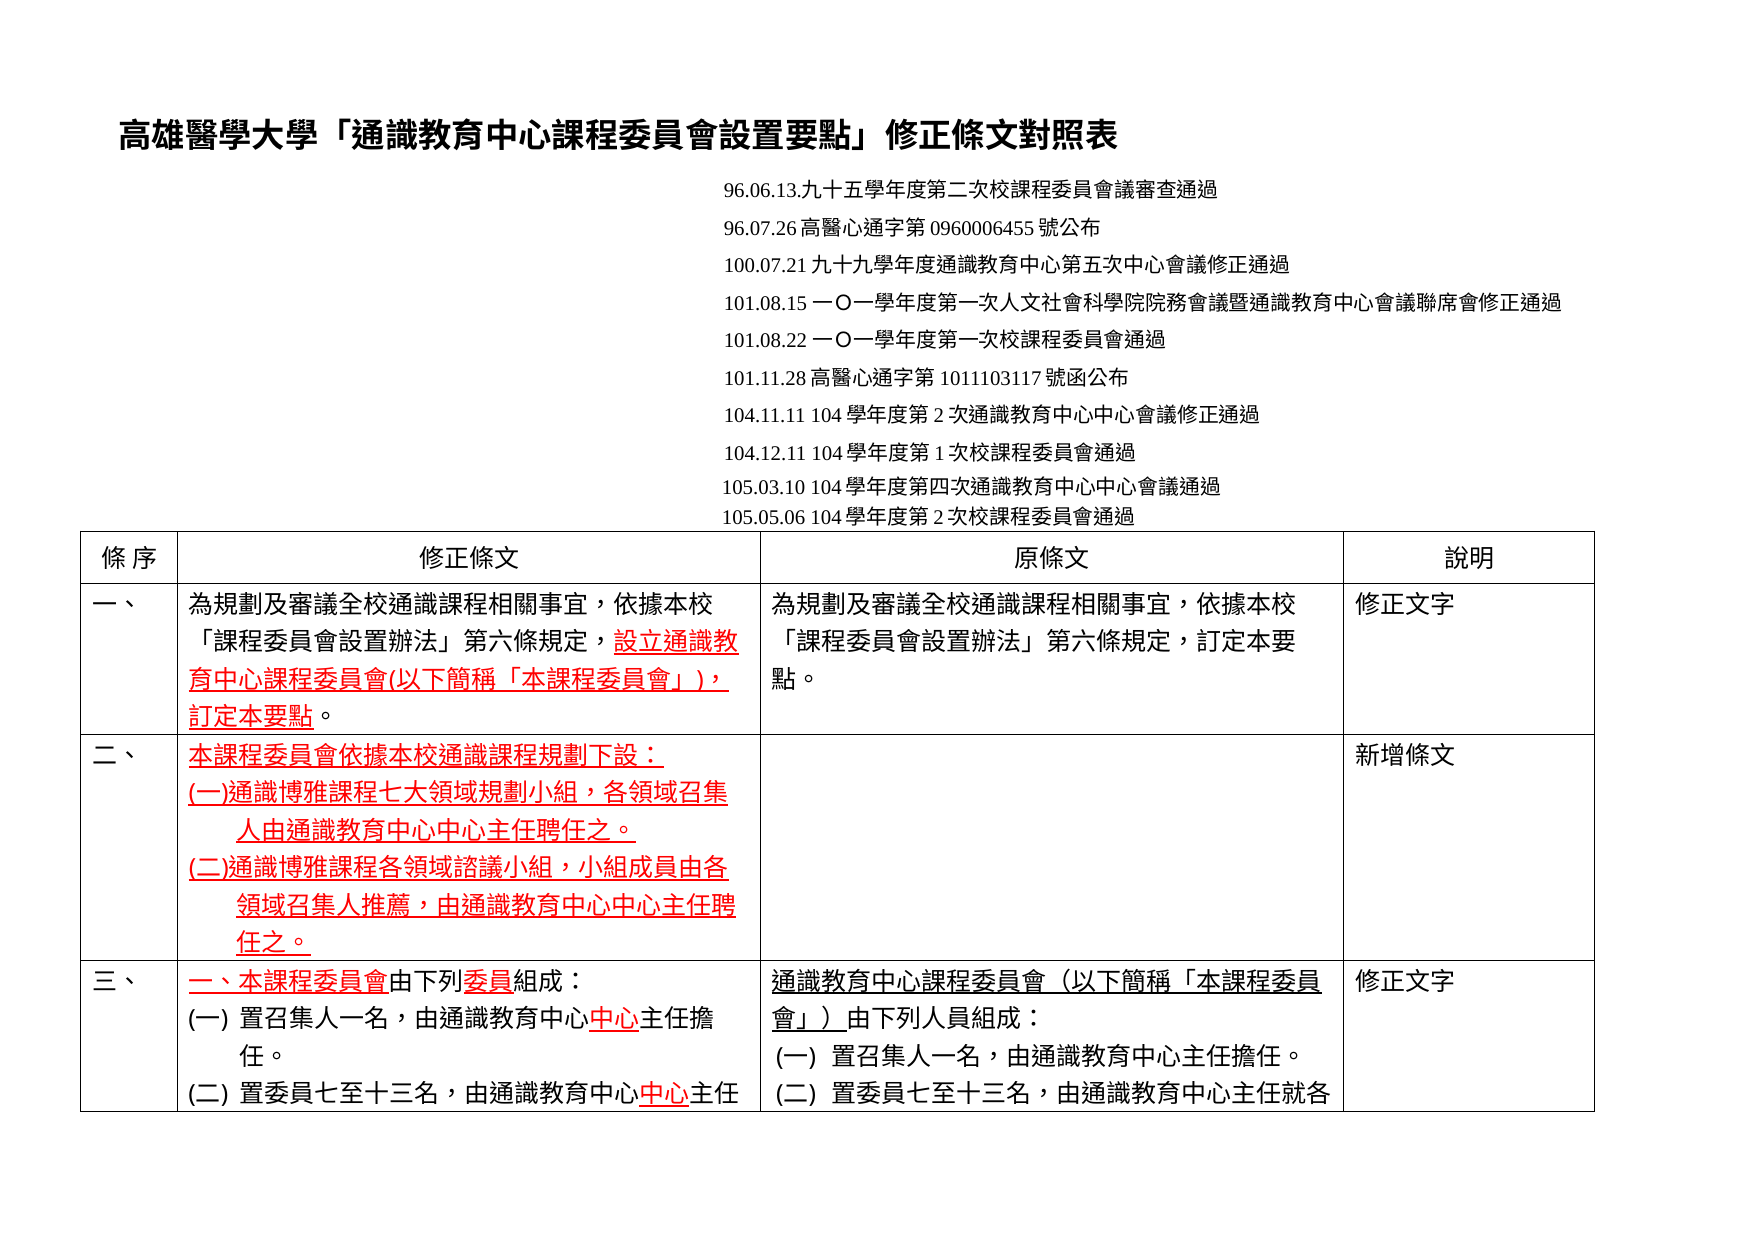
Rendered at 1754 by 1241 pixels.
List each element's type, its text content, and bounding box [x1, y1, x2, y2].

table_cell 修正文字 [1344, 584, 1594, 734]
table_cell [761, 961, 1343, 1111]
table_cell [81, 584, 177, 734]
text 101.08.22 一Ｏ一學年度第一次校課程委員會通過 [620, 320, 1636, 358]
table_cell 新增條文 [1344, 735, 1594, 960]
table_cell 為規劃及審議全校通識課程相關事宜，依據本校「課程委員會設置辦法」第六條規定，訂定本要點。 [761, 584, 1343, 734]
table_cell 本課程委員會依據本校通識課程規劃下設： (一)通識博雅課程七大領域規劃小組，各領域召集人由通識教育中心中心主任聘任之。 (二)通識博雅課程各領域諮議小組，小組成員由各領域召集人推薦，由通識教育中心中心主任聘任之。 [178, 735, 760, 960]
table_cell [761, 735, 1343, 960]
text 高雄醫學大學「通識教育中心課程委員會設置要點」修正條文對照表 [118, 95, 1636, 170]
text 104.11.11 104學年度第2次通識教育中心中心會議修正通過 [620, 395, 1636, 433]
table_cell 修正文字 [1344, 961, 1594, 1111]
table_header 修正條文 [178, 532, 760, 583]
table_header 條 序 [81, 532, 177, 583]
table_header 原條文 [761, 532, 1343, 583]
text 96.06.13.九十五學年度第二次校課程委員會議審查通過 [620, 170, 1636, 208]
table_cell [178, 961, 760, 1111]
text 101.11.28高醫心通字第1011103117號函公布 [620, 358, 1636, 395]
table_cell [81, 961, 177, 1111]
table_cell 為規劃及審議全校通識課程相關事宜，依據本校「課程委員會設置辦法」第六條規定，設立通識教育中心課程委員會(以下簡稱「本課程委員會」)，訂定本要點。 [178, 584, 760, 734]
text 105.03.10 104學年度第四次通識教育中心中心會議通過 [620, 470, 1636, 500]
text 100.07.21九十九學年度通識教育中心第五次中心會議修正通過 [620, 245, 1636, 283]
table_header 說明 [1344, 532, 1594, 583]
text 104.12.11 104學年度第1次校課程委員會通過 [620, 433, 1636, 470]
text 96.07.26高醫心通字第0960006455號公布 [620, 208, 1636, 245]
table_cell [81, 735, 177, 960]
text 101.08.15 一Ｏ一學年度第一次人文社會科學院院務會議暨通識教育中心會議聯席會修正通過 [620, 283, 1636, 320]
text 105.05.06 104學年度第2次校課程委員會通過 [620, 500, 1636, 531]
